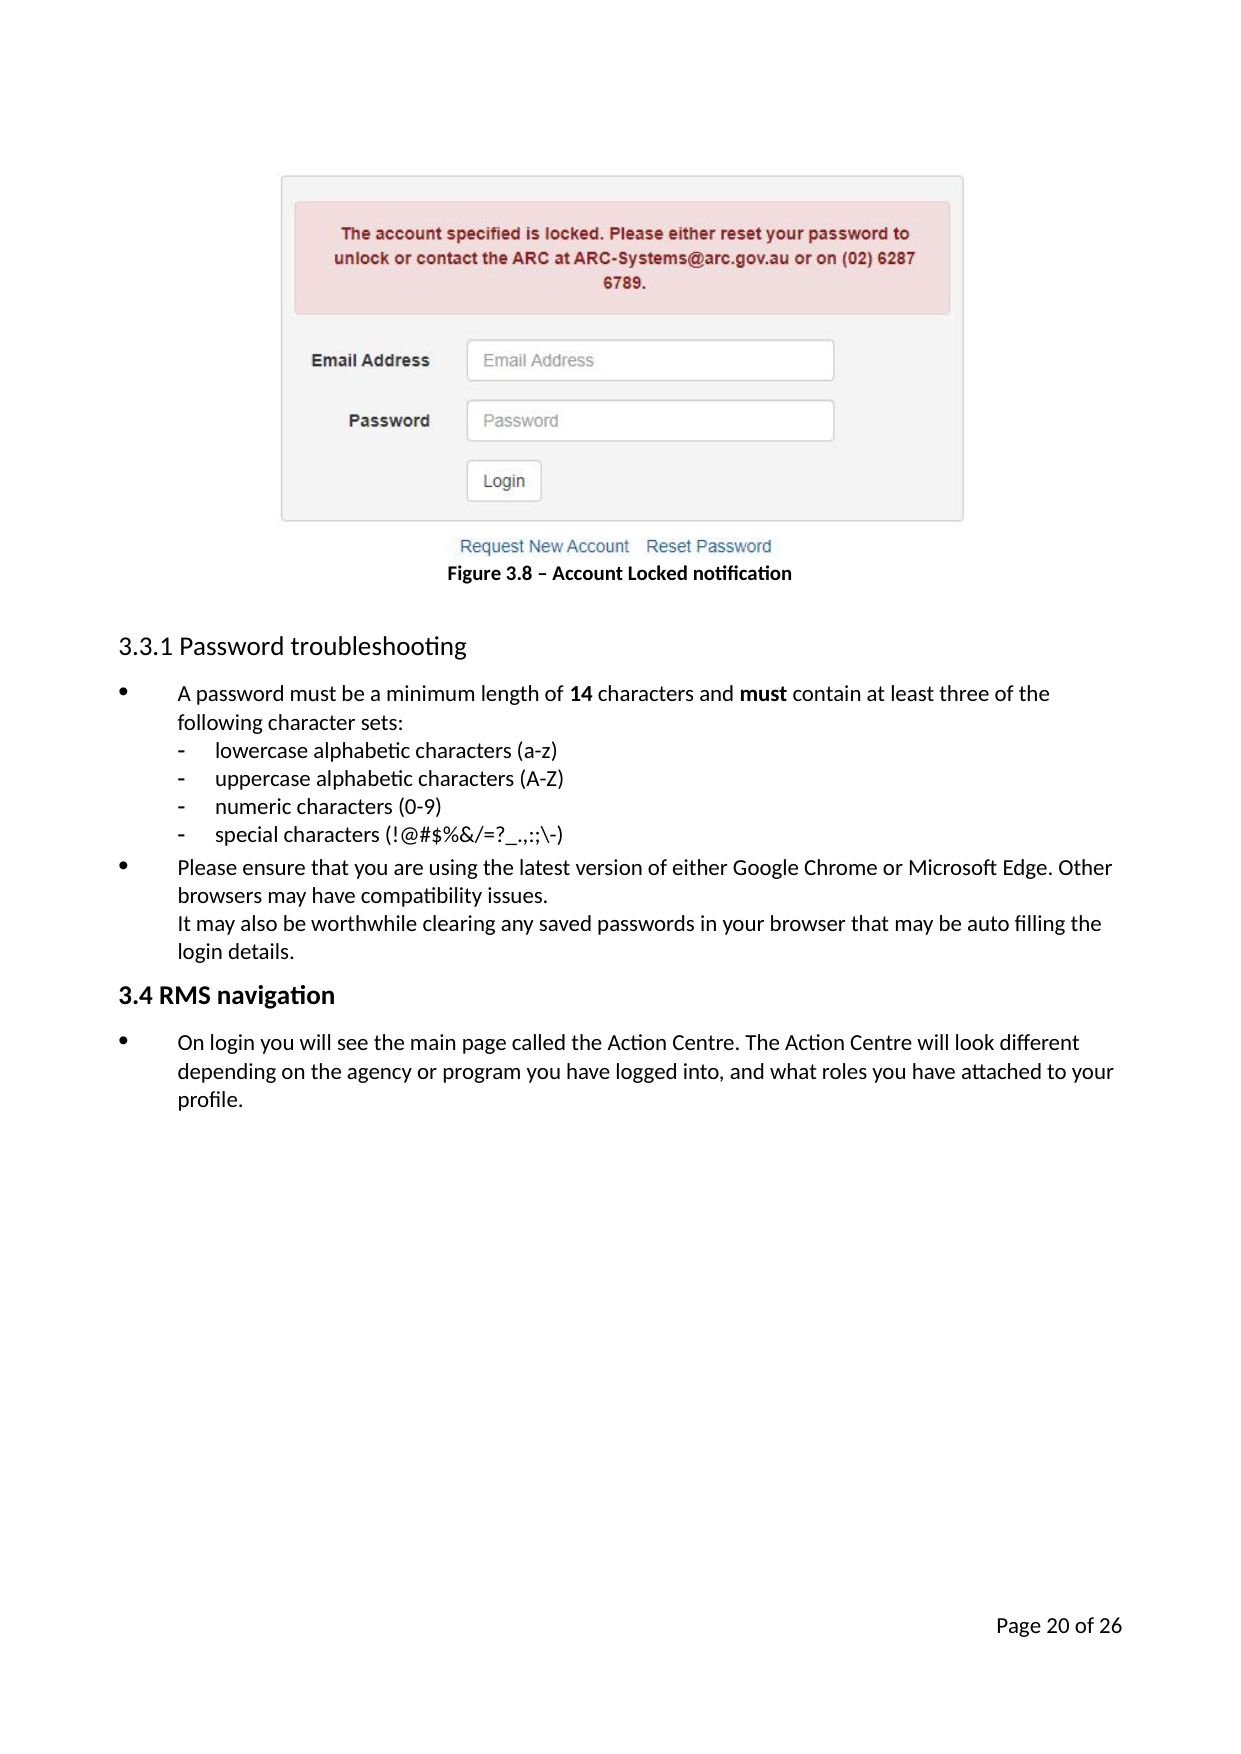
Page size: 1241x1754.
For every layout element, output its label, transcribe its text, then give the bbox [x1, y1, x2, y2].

list special characters (!@#$%&/=?_.,:;\-) [177, 820, 1122, 848]
list uppercase alphabetic characters (A-Z) [177, 764, 1122, 792]
list A password must be a minimum length of 14 characters and must contain at least three of the following character sets: [118, 674, 1122, 736]
list numeric characters (0-9) [177, 792, 1122, 820]
text Figure 3.8 – Account Locked notification [118, 560, 1122, 586]
list lowercase alphabetic characters (a-z) [177, 736, 1122, 764]
list Please ensure that you are using the latest version of either Google Chrome or Microsoft Edge. Other browsers may have compatibility issues. [118, 848, 1122, 909]
subtitle 3.4 RMS navigation [118, 978, 1122, 1011]
subtitle 3.3.1 Password troubleshooting [118, 629, 1122, 662]
list On login you will see the main page called the Action Centre. The Action Centre will look different depending on the agency or program you have logged into, and what roles you have attached to your profile. [118, 1023, 1122, 1113]
list It may also be worthwhile clearing any saved passwords in your browser that may be auto filling the login details. [177, 909, 1122, 965]
picture [271, 167, 970, 561]
